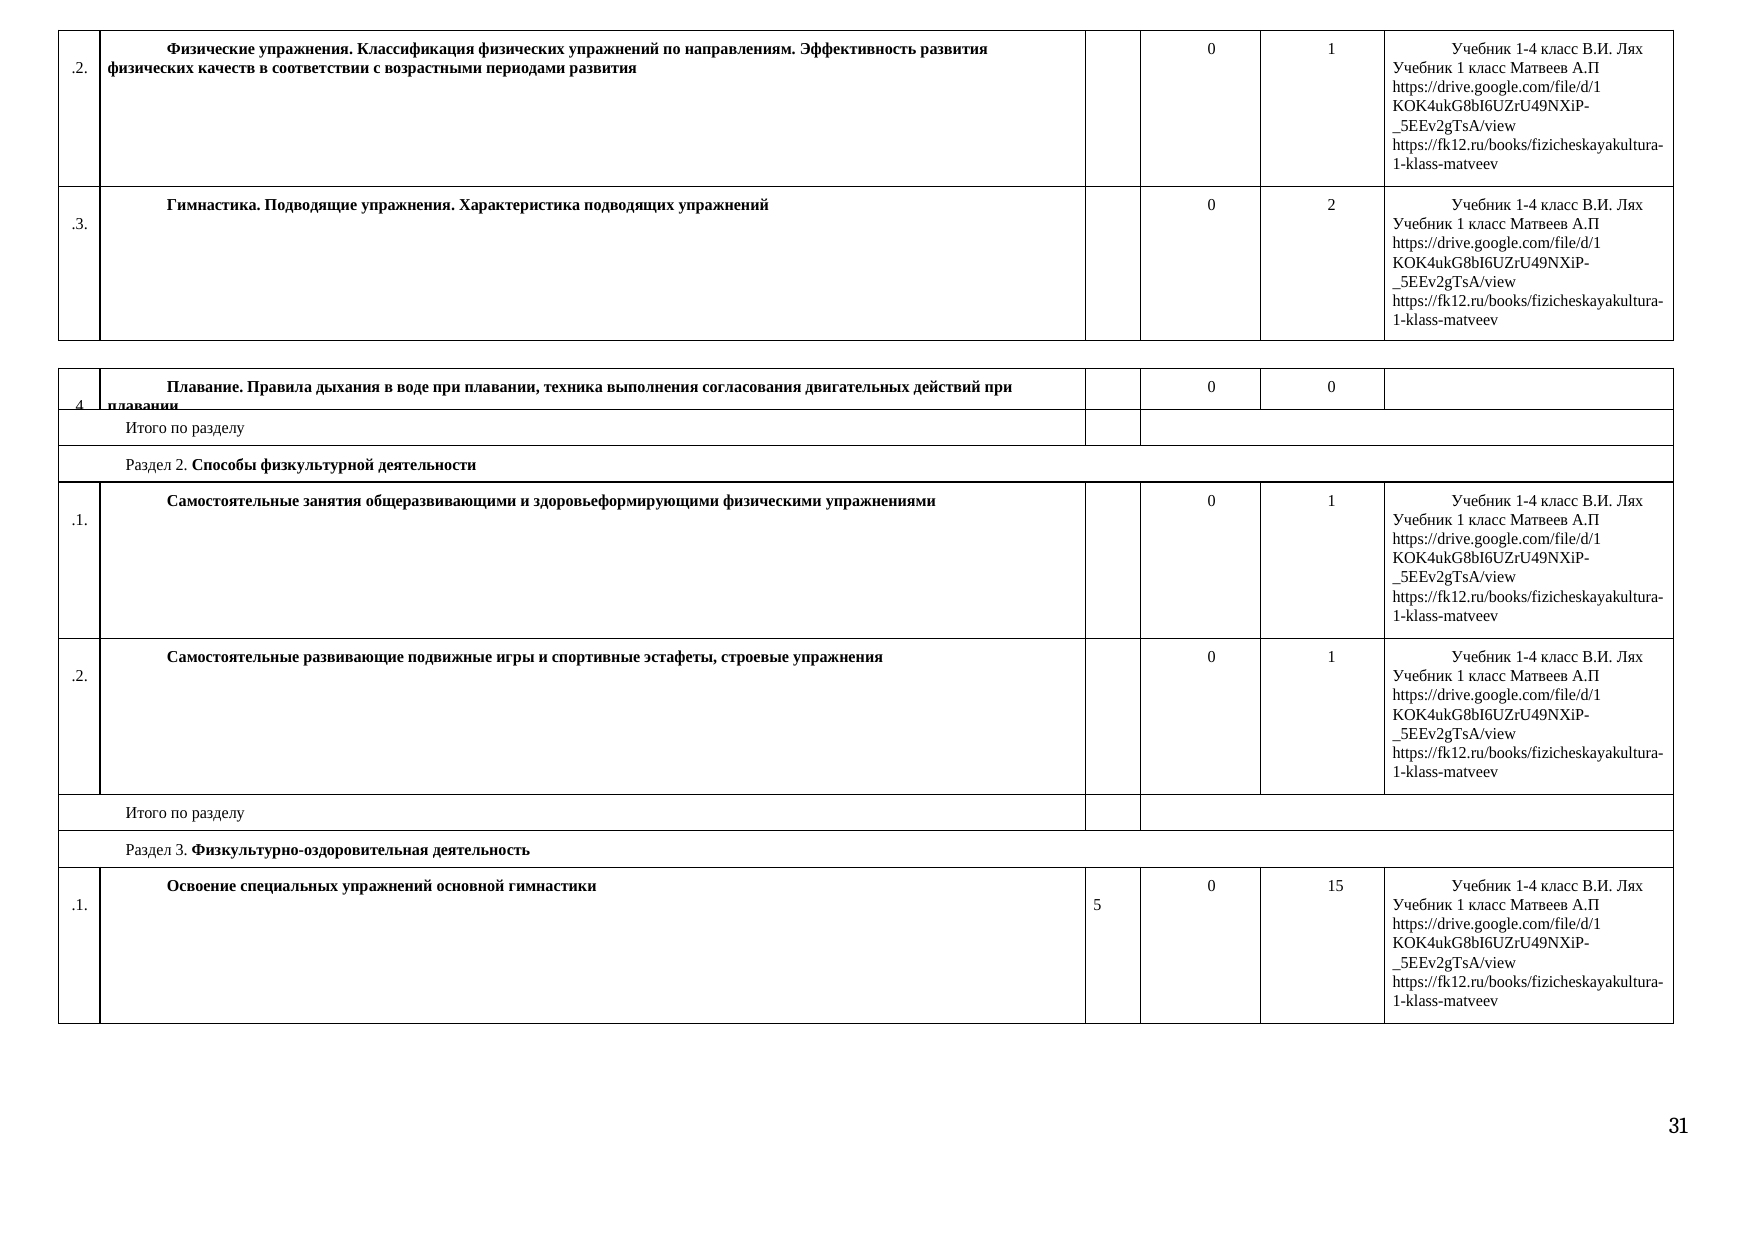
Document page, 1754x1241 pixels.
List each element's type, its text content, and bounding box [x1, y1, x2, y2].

table_header 1.4. [59, 369, 99, 409]
table_cell Раздел 2. Способы физкультурной деятельности [59, 446, 1673, 481]
table_cell 1 [1086, 639, 1140, 794]
table_cell Итого по разделу [59, 795, 1085, 830]
table_cell 15 [1261, 868, 1384, 1023]
table_cell Физические упражнения. Классификация физических упражнений по направлениям. Эффективность развития физических качеств в соответствии с возрастными периодами развития [101, 31, 1085, 186]
table_cell 5 [1086, 410, 1140, 445]
table_cell 0 [1141, 483, 1260, 638]
table_cell [1141, 410, 1673, 445]
table_cell [1141, 795, 1673, 830]
table_cell 2 [1086, 795, 1140, 830]
table_cell 1.3. [59, 187, 99, 340]
table_cell Раздел 3. Физкультурно-оздоровительная деятельность [59, 831, 1673, 867]
table_header Плавание. Правила дыхания в воде при плавании, техника выполнения согласования двигательных действий при плавании [101, 369, 1085, 409]
table_header 0 [1261, 369, 1384, 409]
table_cell 2 [1086, 187, 1140, 340]
table_cell Самостоятельные развивающие подвижные игры и спортивные эстафеты, строевые упражнения [101, 639, 1085, 794]
table_cell 0 [1141, 639, 1260, 794]
table_cell Итого по разделу [59, 410, 1085, 445]
table_header 0 [1086, 369, 1140, 409]
table_cell 2 [1261, 187, 1384, 340]
table_cell 1 [1086, 483, 1140, 638]
table_header 0 [1141, 369, 1260, 409]
table_header [1385, 369, 1673, 409]
table_cell Самостоятельные занятия общеразвивающими и здоровьеформирующими физическими упражнениями [101, 483, 1085, 638]
table_cell 1 [1086, 31, 1140, 186]
table_cell 1 [1261, 483, 1384, 638]
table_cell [1385, 868, 1673, 1023]
table_cell 0 [1141, 868, 1260, 1023]
table_cell Гимнастика. Подводящие упражнения. Характеристика подводящих упражнений [101, 187, 1085, 340]
table_cell 0 [1141, 187, 1260, 340]
table_cell Освоение специальных упражнений основной гимнастики [101, 868, 1085, 1023]
table_cell 1.2. [59, 31, 99, 186]
table_cell 2.1. [59, 483, 99, 638]
table_cell 15 [1086, 868, 1140, 1023]
table_cell 0 [1141, 31, 1260, 186]
table_cell 2.2. [59, 639, 99, 794]
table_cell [1385, 31, 1673, 186]
table_cell 1 [1261, 639, 1384, 794]
table_cell 3.1. [59, 868, 99, 1023]
table_cell 1 [1261, 31, 1384, 186]
